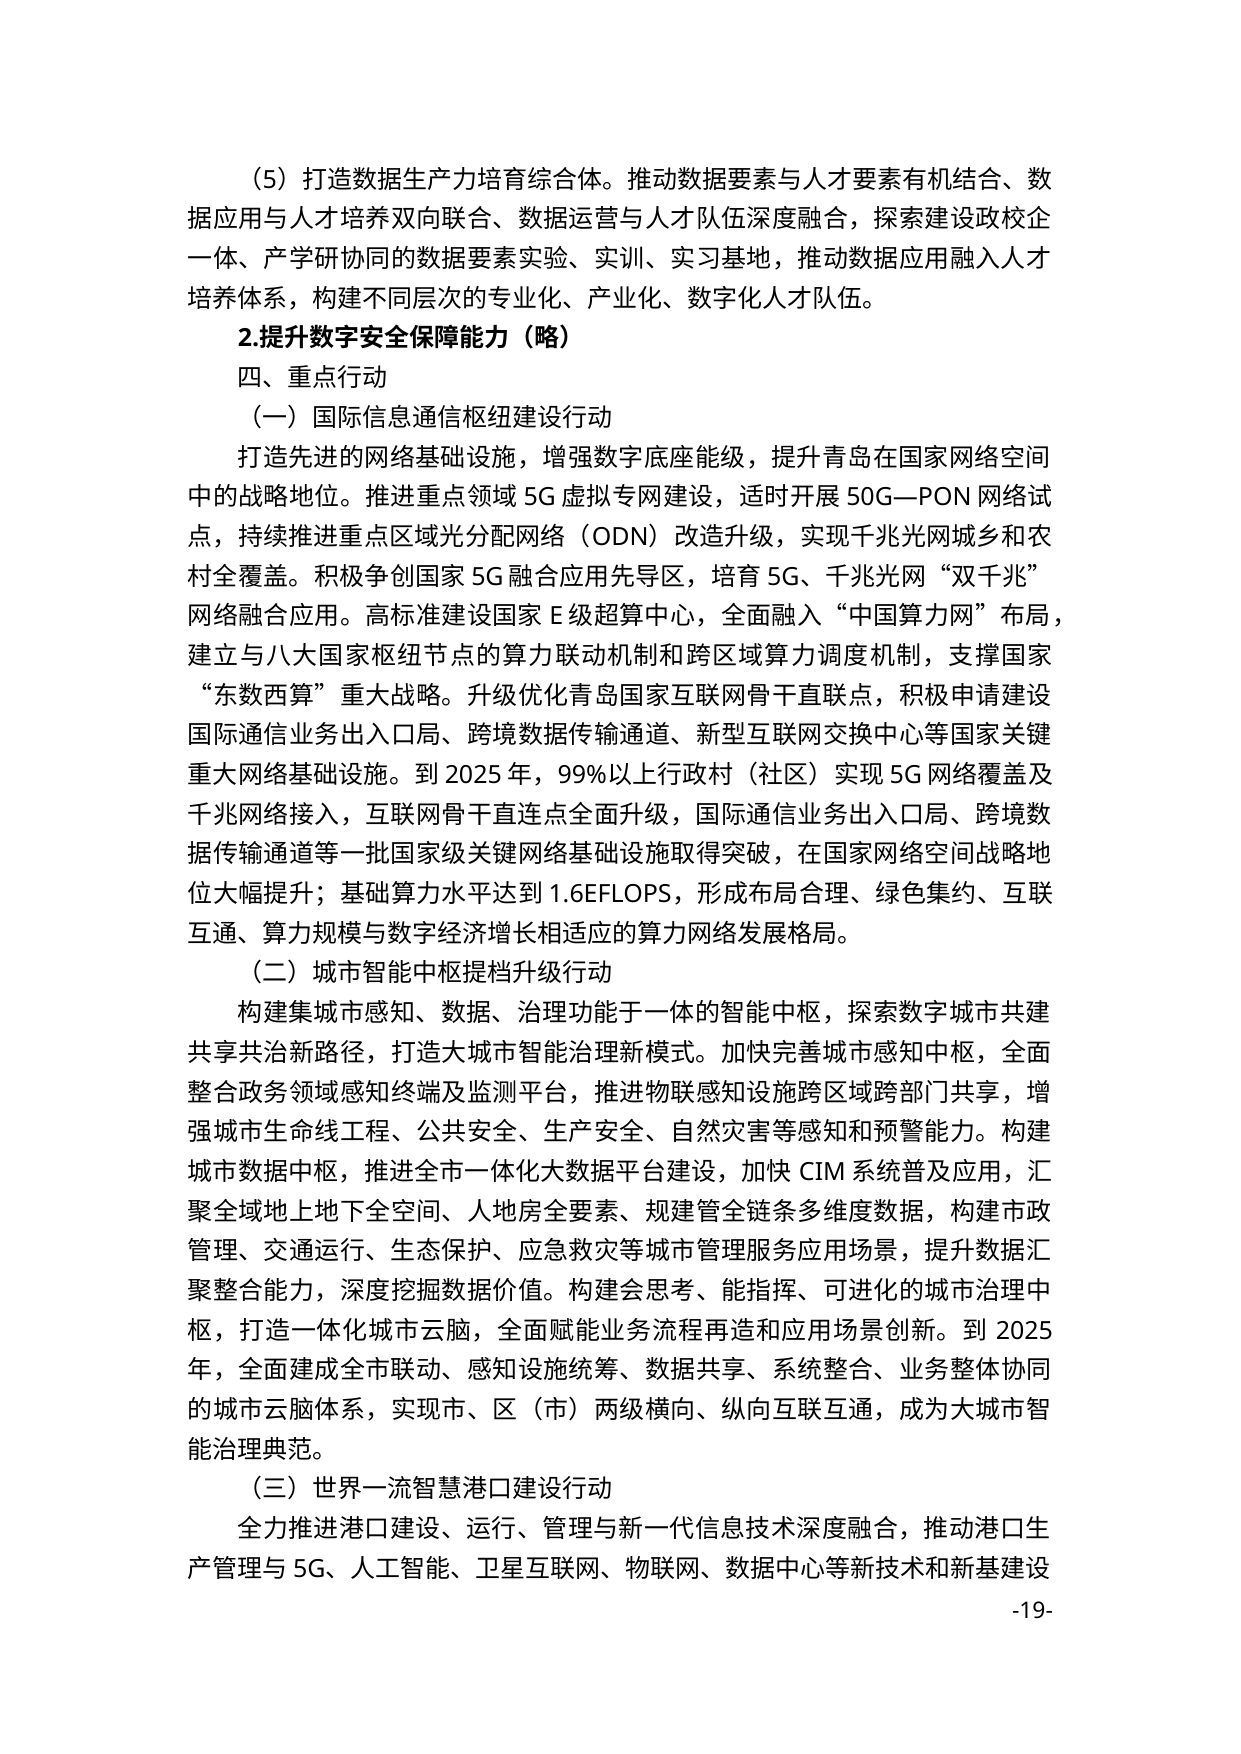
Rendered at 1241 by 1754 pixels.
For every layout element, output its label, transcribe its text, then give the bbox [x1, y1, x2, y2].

text （二）城市智能中枢提档升级行动 [187, 951, 1053, 991]
text （一）国际信息通信枢纽建设行动 [187, 396, 1053, 435]
text 打造先进的网络基础设施，增强数字底座能级，提升青岛在国家网络空间中的战略地位。推进重点领域5G虚拟专网建设，适时开展50G—PON网络试点，持续推进重点区域光分配网络（ODN）改造升级，实现千兆光网城乡和农村全覆盖。积极争创国家5G融合应用先导区，培育5G、千兆光网“双千兆”网络融合应用。高标准建设国家E级超算中心，全面融入“中国算力网”布局，建立与八大国家枢纽节点的算力联动机制和跨区域算力调度机制，支撑国家“东数西算”重大战略。升级优化青岛国家互联网骨干直联点，积极申请建设国际通信业务出入口局、跨境数据传输通道、新型互联网交换中心等国家关键重大网络基础设施。到2025年，99%以上行政村（社区）实现5G网络覆盖及千兆网络接入，互联网骨干直连点全面升级，国际通信业务出入口局、跨境数据传输通道等一批国家级关键网络基础设施取得突破，在国家网络空间战略地位大幅提升；基础算力水平达到1.6EFLOPS，形成布局合理、绿色集约、互联互通、算力规模与数字经济增长相适应的算力网络发展格局。 [187, 435, 1053, 951]
text 构建集城市感知、数据、治理功能于一体的智能中枢，探索数字城市共建共享共治新路径，打造大城市智能治理新模式。加快完善城市感知中枢，全面整合政务领域感知终端及监测平台，推进物联感知设施跨区域跨部门共享，增强城市生命线工程、公共安全、生产安全、自然灾害等感知和预警能力。构建城市数据中枢，推进全市一体化大数据平台建设，加快CIM系统普及应用，汇聚全域地上地下全空间、人地房全要素、规建管全链条多维度数据，构建市政管理、交通运行、生态保护、应急救灾等城市管理服务应用场景，提升数据汇聚整合能力，深度挖掘数据价值。构建会思考、能指挥、可进化的城市治理中枢，打造一体化城市云脑，全面赋能业务流程再造和应用场景创新。到2025年，全面建成全市联动、感知设施统筹、数据共享、系统整合、业务整体协同的城市云脑体系，实现市、区（市）两级横向、纵向互联互通，成为大城市智能治理典范。 [187, 991, 1053, 1467]
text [187, 1507, 1053, 1586]
text 四、重点行动 [187, 356, 1053, 396]
text （三）世界一流智慧港口建设行动 [187, 1467, 1053, 1507]
text （5）打造数据生产力培育综合体。推动数据要素与人才要素有机结合、数据应用与人才培养双向联合、数据运营与人才队伍深度融合，探索建设政校企一体、产学研协同的数据要素实验、实训、实习基地，推动数据应用融入人才培养体系，构建不同层次的专业化、产业化、数字化人才队伍。 [187, 157, 1053, 316]
text 2.提升数字安全保障能力（略） [187, 316, 1053, 356]
